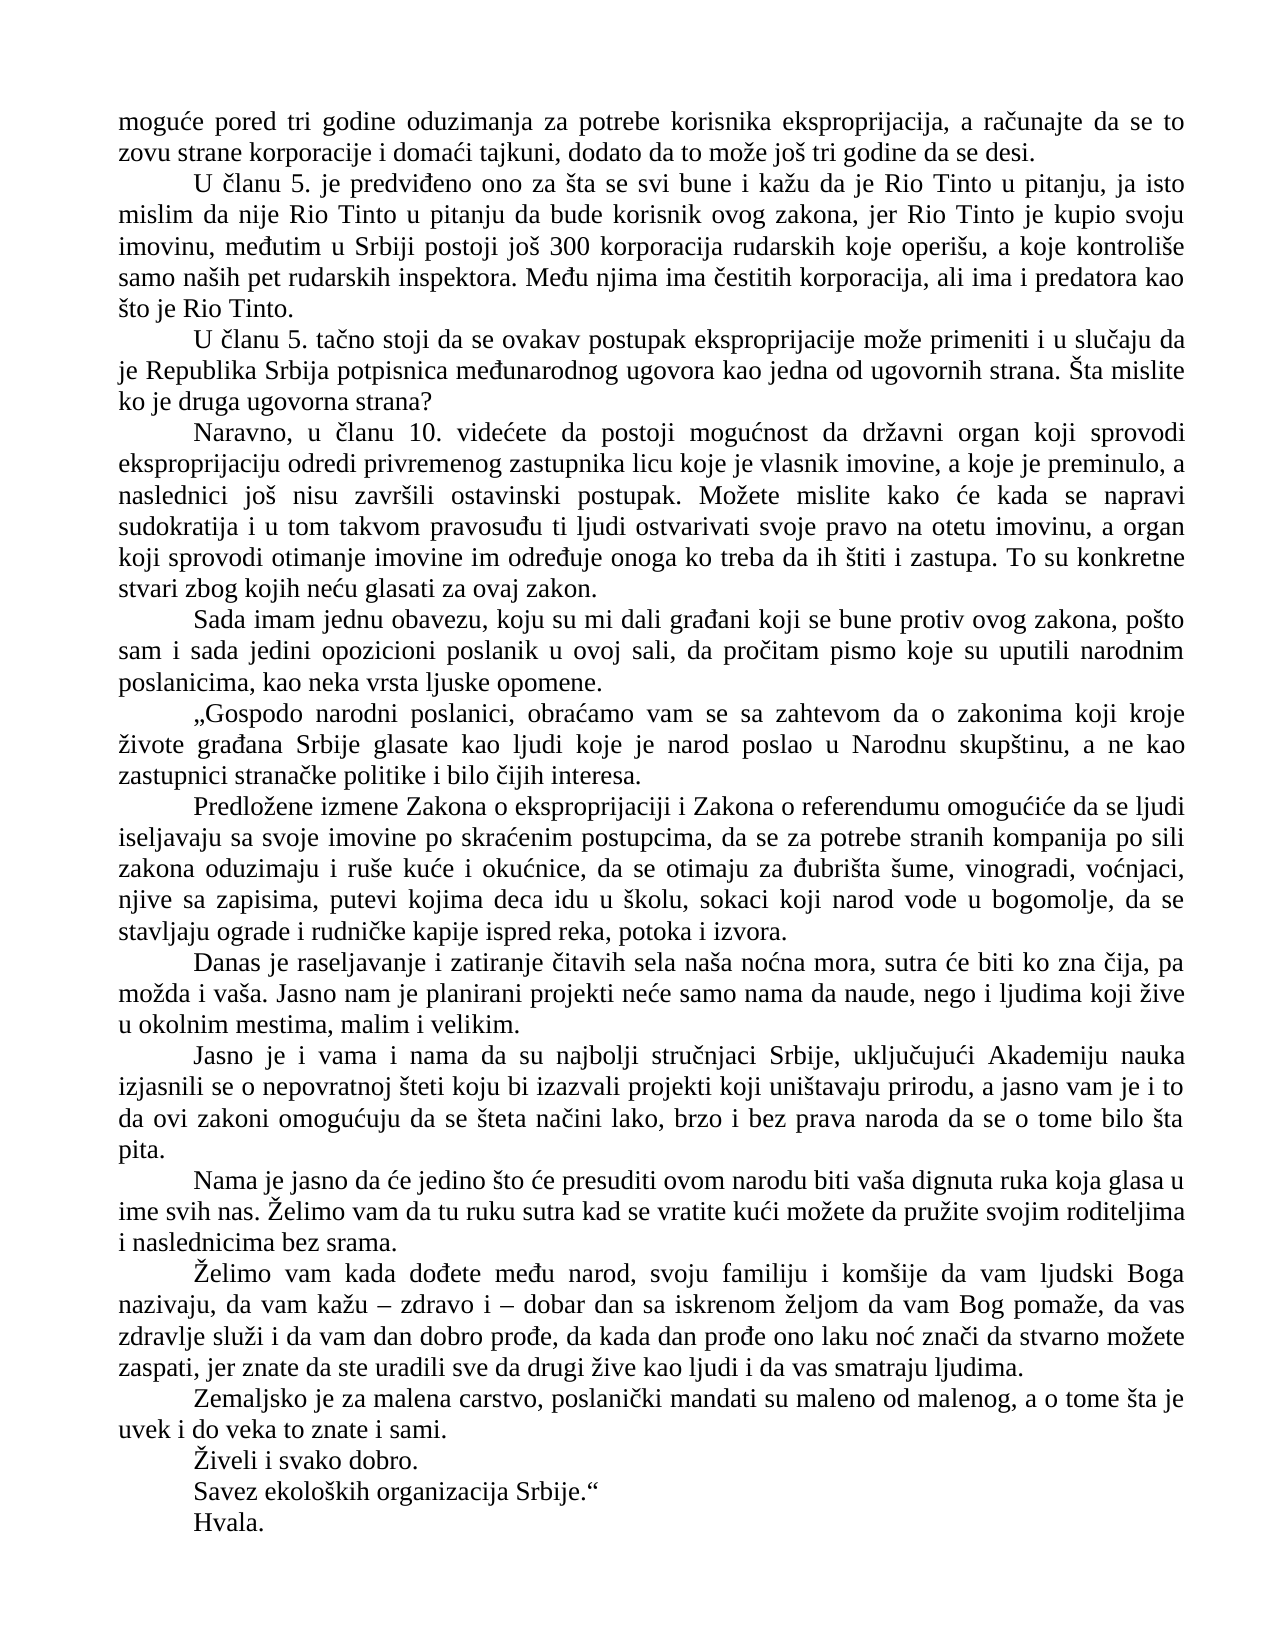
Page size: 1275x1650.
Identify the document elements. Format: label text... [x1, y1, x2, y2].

text Savez ekoloških organizacija Srbije.“ [118, 1475, 1186, 1507]
text Živeli i svako dobro. [118, 1444, 1186, 1475]
text U članu 5. je predviđeno ono za šta se svi bune i kažu da je Rio Tinto u pitanju, ja isto mislim da nije Rio Tinto u pitanju da bude korisnik ovog zakona, jer Rio Tinto je kupio svoju imovinu, međutim u Srbiji postoji još 300 korporacija rudarskih koje operišu, a koje kontroliše samo naših pet rudarskih inspektora. Među njima ima čestitih korporacija, ali ima i predatora kao što je Rio Tinto. [118, 167, 1186, 323]
text Želimo vam kada dođete među narod, svoju familiju i komšije da vam ljudski Boga nazivaju, da vam kažu – zdravo i – dobar dan sa iskrenom željom da vam Bog pomaže, da vas zdravlje služi i da vam dan dobro prođe, da kada dan prođe ono laku noć znači da stvarno možete zaspati, jer znate da ste uradili sve da drugi žive kao ljudi i da vas smatraju ljudima. [118, 1257, 1186, 1382]
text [118, 105, 1186, 167]
text U članu 5. tačno stoji da se ovakav postupak eksproprijacije može primeniti i u slučaju da je Republika Srbija potpisnica međunarodnog ugovora kao jedna od ugovornih strana. Šta mislite ko je druga ugovorna strana? [118, 323, 1186, 416]
text Zemaljsko je za malena carstvo, poslanički mandati su maleno od malenog, a o tome šta je uvek i do veka to znate i sami. [118, 1382, 1186, 1444]
text Nama je jasno da će jedino što će presuditi ovom narodu biti vaša dignuta ruka koja glasa u ime svih nas. Želimo vam da tu ruku sutra kad se vratite kući možete da pružite svojim roditeljima i naslednicima bez srama. [118, 1164, 1186, 1257]
text „Gospodo narodni poslanici, obraćamo vam se sa zahtevom da o zakonima koji kroje živote građana Srbije glasate kao ljudi koje je narod poslao u Narodnu skupštinu, a ne kao zastupnici stranačke politike i bilo čijih interesa. [118, 697, 1186, 790]
text Hvala. [118, 1507, 1186, 1538]
text Danas je raseljavanje i zatiranje čitavih sela naša noćna mora, sutra će biti ko zna čija, pa možda i vaša. Jasno nam je planirani projekti neće samo nama da naude, nego i ljudima koji žive u okolnim mestima, malim i velikim. [118, 946, 1186, 1039]
text Naravno, u članu 10. videćete da postoji mogućnost da državni organ koji sprovodi eksproprijaciju odredi privremenog zastupnika licu koje je vlasnik imovine, a koje je preminulo, a naslednici još nisu završili ostavinski postupak. Možete mislite kako će kada se napravi sudokratija i u tom takvom pravosuđu ti ljudi ostvarivati svoje pravo na otetu imovinu, a organ koji sprovodi otimanje imovine im određuje onoga ko treba da ih štiti i zastupa. To su konkretne stvari zbog kojih neću glasati za ovaj zakon. [118, 416, 1186, 603]
text Predložene izmene Zakona o eksproprijaciji i Zakona o referendumu omogućiće da se ljudi iseljavaju sa svoje imovine po skraćenim postupcima, da se za potrebe stranih kompanija po sili zakona oduzimaju i ruše kuće i okućnice, da se otimaju za đubrišta šume, vinogradi, voćnjaci, njive sa zapisima, putevi kojima deca idu u školu, sokaci koji narod vode u bogomolje, da se stavljaju ograde i rudničke kapije ispred reka, potoka i izvora. [118, 790, 1186, 946]
text Jasno je i vama i nama da su najbolji stručnjaci Srbije, uključujući Akademiju nauka izjasnili se o nepovratnoj šteti koju bi izazvali projekti koji uništavaju prirodu, a jasno vam je i to da ovi zakoni omogućuju da se šteta načini lako, brzo i bez prava naroda da se o tome bilo šta pita. [118, 1039, 1186, 1164]
text Sada imam jednu obavezu, koju su mi dali građani koji se bune protiv ovog zakona, pošto sam i sada jedini opozicioni poslanik u ovoj sali, da pročitam pismo koje su uputili narodnim poslanicima, kao neka vrsta ljuske opomene. [118, 603, 1186, 697]
